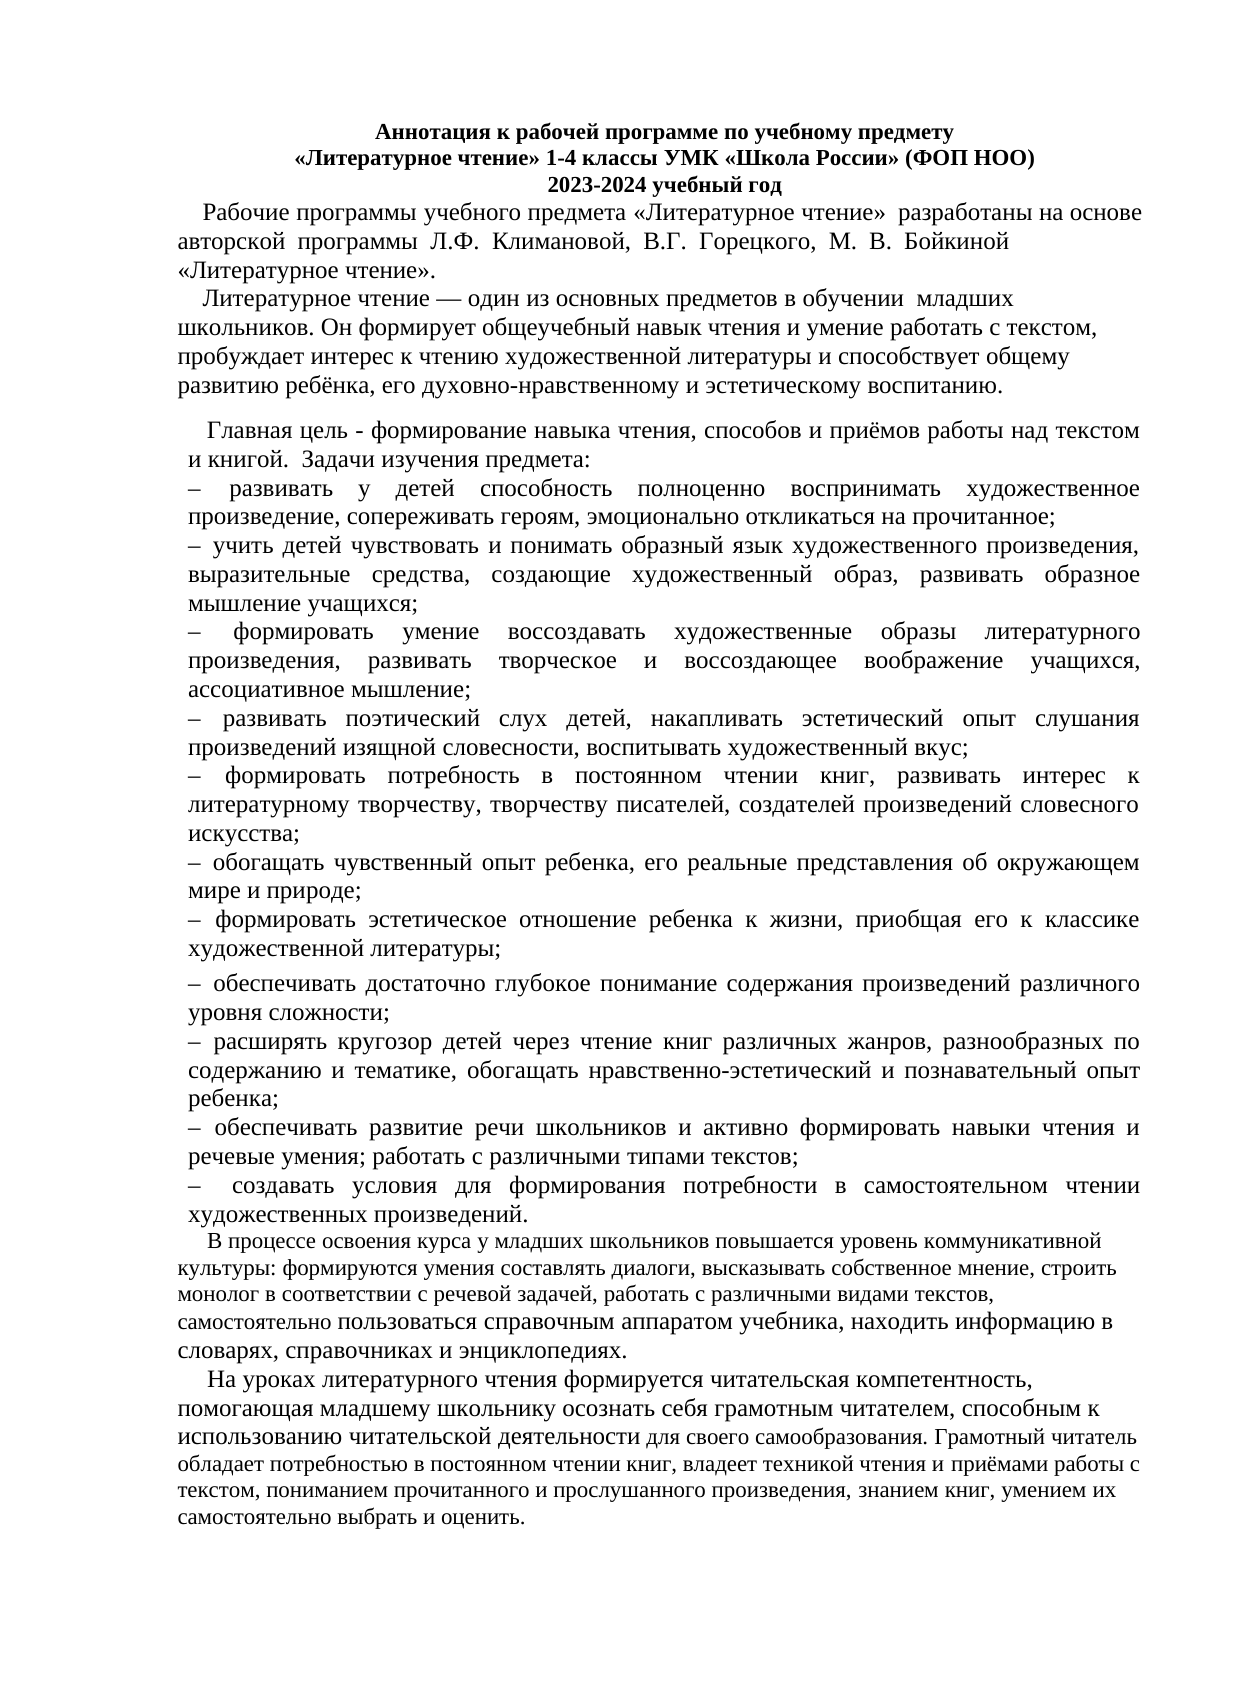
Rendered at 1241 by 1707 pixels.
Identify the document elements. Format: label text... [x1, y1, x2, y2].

list обеспечивать достаточно глубокое понимание содержания произведений различного уровня сложности; [188, 968, 1140, 1026]
text Литературное чтение — один из основных предметов в обучении младших школьников. Он формирует общеучебный навык чтения и умение работать с текстом, пробуждает интерес к чтению художественной литературы и способствует общему развитию ребёнка, его духовно-нравственному и эстетическому воспитанию. [177, 283, 1152, 398]
list создавать условия для формирования потребности в самостоятельном чтении художественных произведений. [188, 1170, 1140, 1227]
text Главная цель - формирование навыка чтения, способов и приёмов работы над текстом и книгой. Задачи изучения предмета: [188, 415, 1141, 473]
list формировать эстетическое отношение ребенка к жизни, приобщая его к классике художественной литературы; [188, 904, 1139, 962]
list обеспечивать развитие речи школьников и активно формировать навыки чтения и речевые умения; работать с различными типами текстов; [188, 1112, 1140, 1170]
text 2023-2024 учебный год [177, 171, 1152, 197]
text На уроках литературного чтения формируется читательская компетентность, помогающая младшему школьнику осознать себя грамотным читателем, способным к использованию читательской деятельности для своего самообразования. Грамотный читатель обладает потребностью в постоянном чтении книг, владеет техникой чтения и приёмами работы с текстом, пониманием прочитанного и прослушанного произведения, знанием книг, умением их самостоятельно выбрать и оценить. [177, 1364, 1152, 1529]
text «Литературное чтение». [177, 255, 1152, 283]
text В процессе освоения курса у младших школьников повышается уровень коммуникативной культуры: формируются умения составлять диалоги, высказывать собственное мнение, строить монолог в соответствии с речевой задачей, работать с различными видами текстов, самостоятельно пользоваться справочным аппаратом учебника, находить информацию в словарях, справочниках и энциклопедиях. [177, 1227, 1152, 1364]
list развивать у детей способность полноценно воспринимать художественное произведение, сопереживать героям, эмоционально откликаться на прочитанное; [188, 473, 1140, 530]
list учить детей чувствовать и понимать образный язык художественного произведения, выразительные средства, создающие художественный образ, развивать образное мышление учащихся; [188, 530, 1140, 616]
list развивать поэтический слух детей, накапливать эстетический опыт слушания произведений изящной словесности, воспитывать художественный вкус; [188, 703, 1140, 760]
text Аннотация к рабочей программе по учебному предмету [177, 118, 1152, 144]
text Рабочие программы учебного предмета «Литературное чтение» разработаны на основе авторской программы Л.Ф. Климановой, В.Г. Горецкого, М. В. Бойкиной [177, 197, 1152, 255]
list обогащать чувственный опыт ребенка, его реальные представления об окружающем мире и природе; [188, 847, 1140, 904]
text «Литературное чтение» 1-4 классы УМК «Школа России» (ФОП НОО) [177, 144, 1152, 171]
list формировать умение воссоздавать художественные образы литературного произведения, развивать творческое и воссоздающее воображение учащихся, ассоциативное мышление; [188, 616, 1140, 703]
list расширять кругозор детей через чтение книг различных жанров, разнообразных по содержанию и тематике, обогащать нравственно-эстетический и познавательный опыт ребенка; [188, 1026, 1140, 1112]
list формировать потребность в постоянном чтении книг, развивать интерес к литературному творчеству, творчеству писателей, создателей произведений словесного искусства; [188, 760, 1140, 847]
